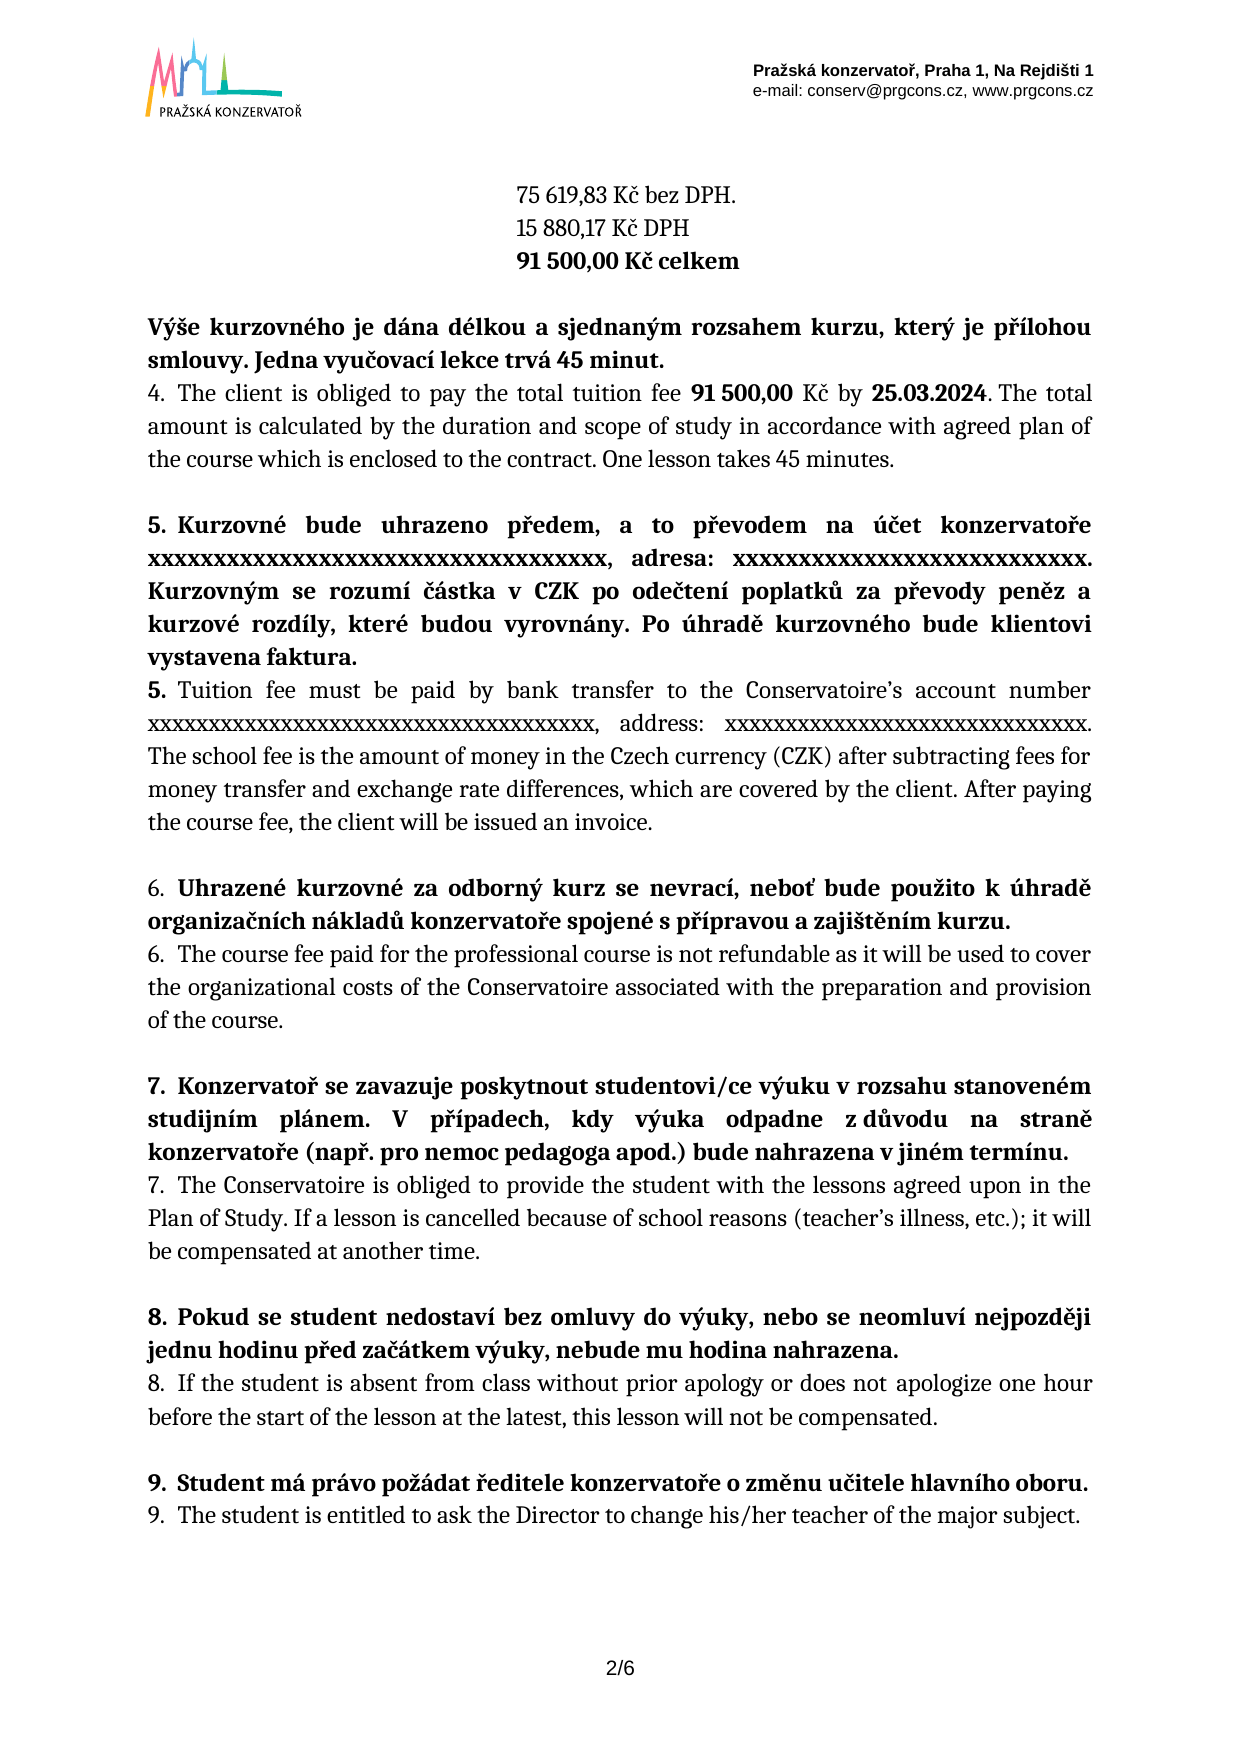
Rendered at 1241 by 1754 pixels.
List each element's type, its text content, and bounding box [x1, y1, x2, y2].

text 5. Kurzovné bude uhrazeno předem, a to převodem na účet konzervatoře xxxxxxxxxxxxxxxxxxxxxxxxxxxxxxxxxxx, adresa: xxxxxxxxxxxxxxxxxxxxxxxxxxx. Kurzovným se rozumí částka v CZK po odečtení poplatků za převody peněz a kurzové rozdíly, které budou vyrovnány. Po úhradě kurzovného bude klientovi vystavena faktura. [148, 511, 1093, 672]
text 7. Konzervatoř se zavazuje poskytnout studentovi/ce výuku v rozsahu stanoveném studijním plánem. V případech, kdy výuka odpadne z důvodu na straně konzervatoře (např. pro nemoc pedagoga apod.) bude nahrazena v jiném termínu. [148, 1072, 1093, 1167]
text 4. The client is obliged to pay the total tuition fee 91 500,00 Kč by 25.03.2024. The total amount is calculated by the duration and scope of study in accordance with agreed plan of the course which is enclosed to the contract. One lesson takes 45 minutes. [148, 379, 1093, 473]
text 8. If the student is absent from class without prior apology or does not apologize one hour before the start of the lesson at the latest, this lesson will not be compensated. [148, 1369, 1093, 1431]
text 6. The course fee paid for the professional course is not refundable as it will be used to cover the organizational costs of the Conservatoire associated with the preparation and provision of the course. [148, 940, 1093, 1035]
text Výše kurzovného je dána délkou a sjednaným rozsahem kurzu, který je přílohou smlouvy. Jedna vyučovací lekce trvá 45 minut. [148, 313, 1093, 374]
text 9. The student is entitled to ask the Director to change his/her teacher of the major subject. [148, 1501, 1093, 1530]
text 15 880,17 Kč DPH [516, 214, 1093, 242]
text 8. Pokud se student nedostaví bez omluvy do výuky, nebo se neomluví nejpozději jednu hodinu před začátkem výuky, nebude mu hodina nahrazena. [148, 1303, 1093, 1365]
text 9. Student má právo požádat ředitele konzervatoře o změnu učitele hlavního oboru. [148, 1468, 1093, 1497]
text 6. Uhrazené kurzovné za odborný kurz se nevrací, neboť bude použito k úhradě organizačních nákladů konzervatoře spojené s přípravou a zajištěním kurzu. [148, 874, 1093, 936]
text 75 619,83 Kč bez DPH. [443, 181, 1093, 209]
text 5. Tuition fee must be paid by bank transfer to the Conservatoire’s account number xxxxxxxxxxxxxxxxxxxxxxxxxxxxxxxxxxxxx, address: xxxxxxxxxxxxxxxxxxxxxxxxxxxxxx. The school fee is the amount of money in the Czech currency (CZK) after subtracting fees for money transfer and exchange rate differences, which are covered by the client. After paying the course fee, the client will be issued an invoice. [148, 676, 1093, 837]
text 7. The Conservatoire is obliged to provide the student with the lessons agreed upon in the Plan of Study. If a lesson is cancelled because of school reasons (teacher’s illness, etc.); it will be compensated at another time. [148, 1171, 1093, 1266]
text 91 500,00 Kč celkem [516, 247, 1093, 275]
